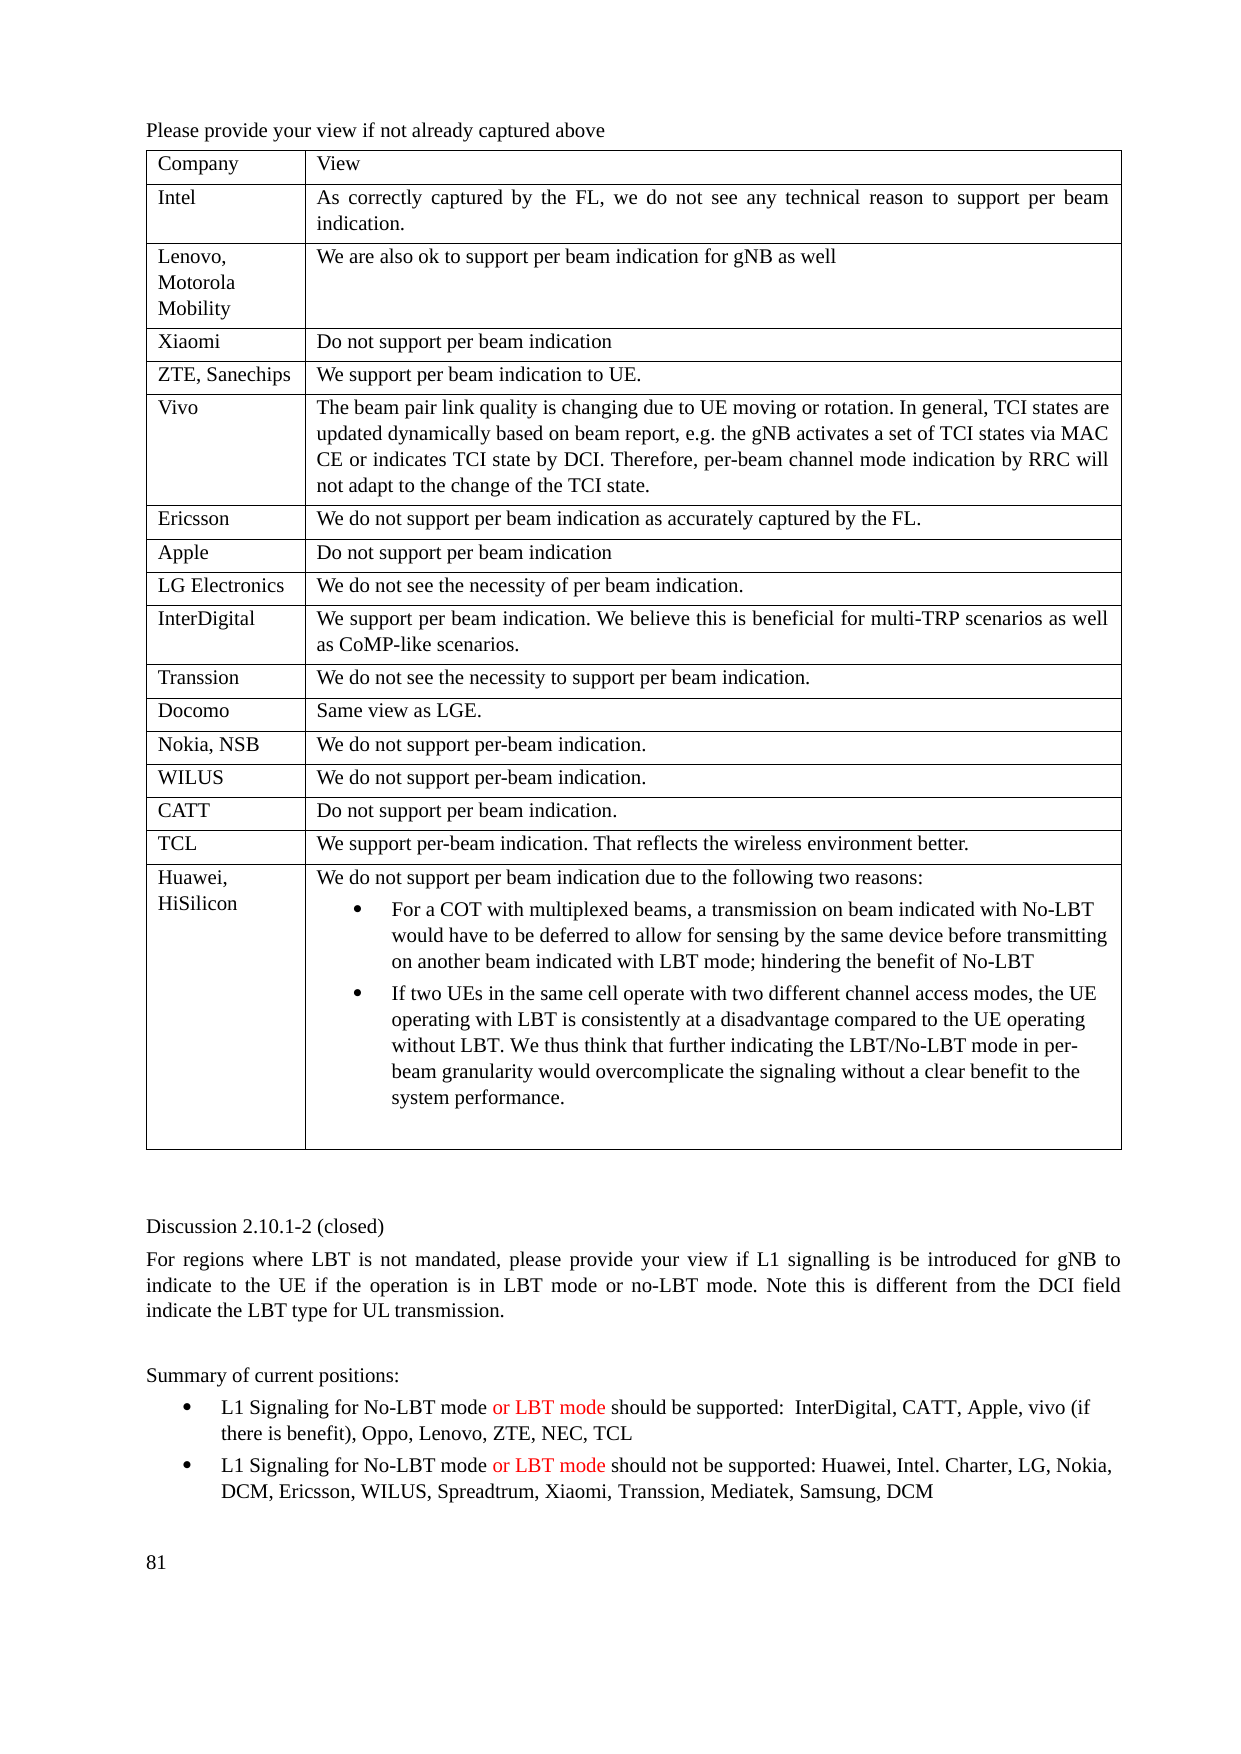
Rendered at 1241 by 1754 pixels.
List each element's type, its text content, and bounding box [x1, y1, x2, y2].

table_cell We do not support per-beam indication. [306, 765, 1121, 797]
table_cell Ericsson [147, 506, 305, 538]
table_cell ZTE, Sanechips [147, 362, 305, 394]
table_header Company [147, 151, 305, 183]
table_cell InterDigital [147, 606, 305, 664]
text For regions where LBT is not mandated, please provide your view if L1 signalling is be introduced for gNB to indicate to the UE if the operation is in LBT mode or no-LBT mode. Note this is different from the DCI field indicate the LBT type for UL transmission. [146, 1247, 1122, 1322]
table_cell Huawei, HiSilicon [147, 865, 305, 1149]
table_cell TCL [147, 831, 305, 863]
list L1 Signaling for No-LBT mode or LBT mode should be supported: InterDigital, CATT, Apple, vivo (if there is benefit), Oppo, Lenovo, ZTE, NEC, TCL [183, 1395, 1122, 1445]
table_cell Do not support per beam indication [306, 329, 1121, 361]
table_cell We support per beam indication to UE. [306, 362, 1121, 394]
table_cell We do not support per beam indication due to the following two reasons: For a COT with multiplexed beams, a transmission on beam indicated with No-LBT would have to be deferred to allow for sensing by the same device before transmitting on another beam indicated with LBT mode; hindering the benefit of No-LBT If two UEs in the same cell operate with two different channel access modes, the UE operating with LBT is consistently at a disadvantage compared to the UE operating without LBT. We thus think that further indicating the LBT/No-LBT mode in per-beam granularity would overcomplicate the signaling without a clear benefit to the system performance. [306, 865, 1121, 1149]
table_cell Transsion [147, 665, 305, 697]
text Discussion 2.10.1-2 (closed) [146, 1214, 1122, 1238]
table_cell The beam pair link quality is changing due to UE moving or rotation. In general, TCI states are updated dynamically based on beam report, e.g. the gNB activates a set of TCI states via MAC CE or indicates TCI state by DCI. Therefore, per-beam channel mode indication by RRC will not adapt to the change of the TCI state. [306, 395, 1121, 505]
table_cell We support per beam indication. We believe this is beneficial for multi-TRP scenarios as well as CoMP-like scenarios. [306, 606, 1121, 664]
table_cell We are also ok to support per beam indication for gNB as well [306, 244, 1121, 328]
table_cell Do not support per beam indication. [306, 798, 1121, 830]
table_cell Do not support per beam indication [306, 540, 1121, 572]
table_cell Vivo [147, 395, 305, 505]
table_cell Same view as LGE. [306, 699, 1121, 731]
table_cell WILUS [147, 765, 305, 797]
table_cell Nokia, NSB [147, 732, 305, 764]
table_cell Docomo [147, 699, 305, 731]
table_cell CATT [147, 798, 305, 830]
table_cell As correctly captured by the FL, we do not see any technical reason to support per beam indication. [306, 185, 1121, 243]
list L1 Signaling for No-LBT mode or LBT mode should not be supported: Huawei, Intel. Charter, LG, Nokia, DCM, Ericsson, WILUS, Spreadtrum, Xiaomi, Transsion, Mediatek, Samsung, DCM [183, 1453, 1122, 1503]
table_header View [306, 151, 1121, 183]
table_cell We do not support per-beam indication. [306, 732, 1121, 764]
table_cell Xiaomi [147, 329, 305, 361]
table_cell Intel [147, 185, 305, 243]
table_cell We do not see the necessity to support per beam indication. [306, 665, 1121, 697]
table_cell We do not support per beam indication as accurately captured by the FL. [306, 506, 1121, 538]
table_cell We support per-beam indication. That reflects the wireless environment better. [306, 831, 1121, 863]
text Summary of current positions: [146, 1363, 1122, 1387]
table_cell Apple [147, 540, 305, 572]
table_cell Lenovo, Motorola Mobility [147, 244, 305, 328]
table_cell LG Electronics [147, 573, 305, 605]
table_cell We do not see the necessity of per beam indication. [306, 573, 1121, 605]
text Please provide your view if not already captured above [146, 118, 1122, 142]
